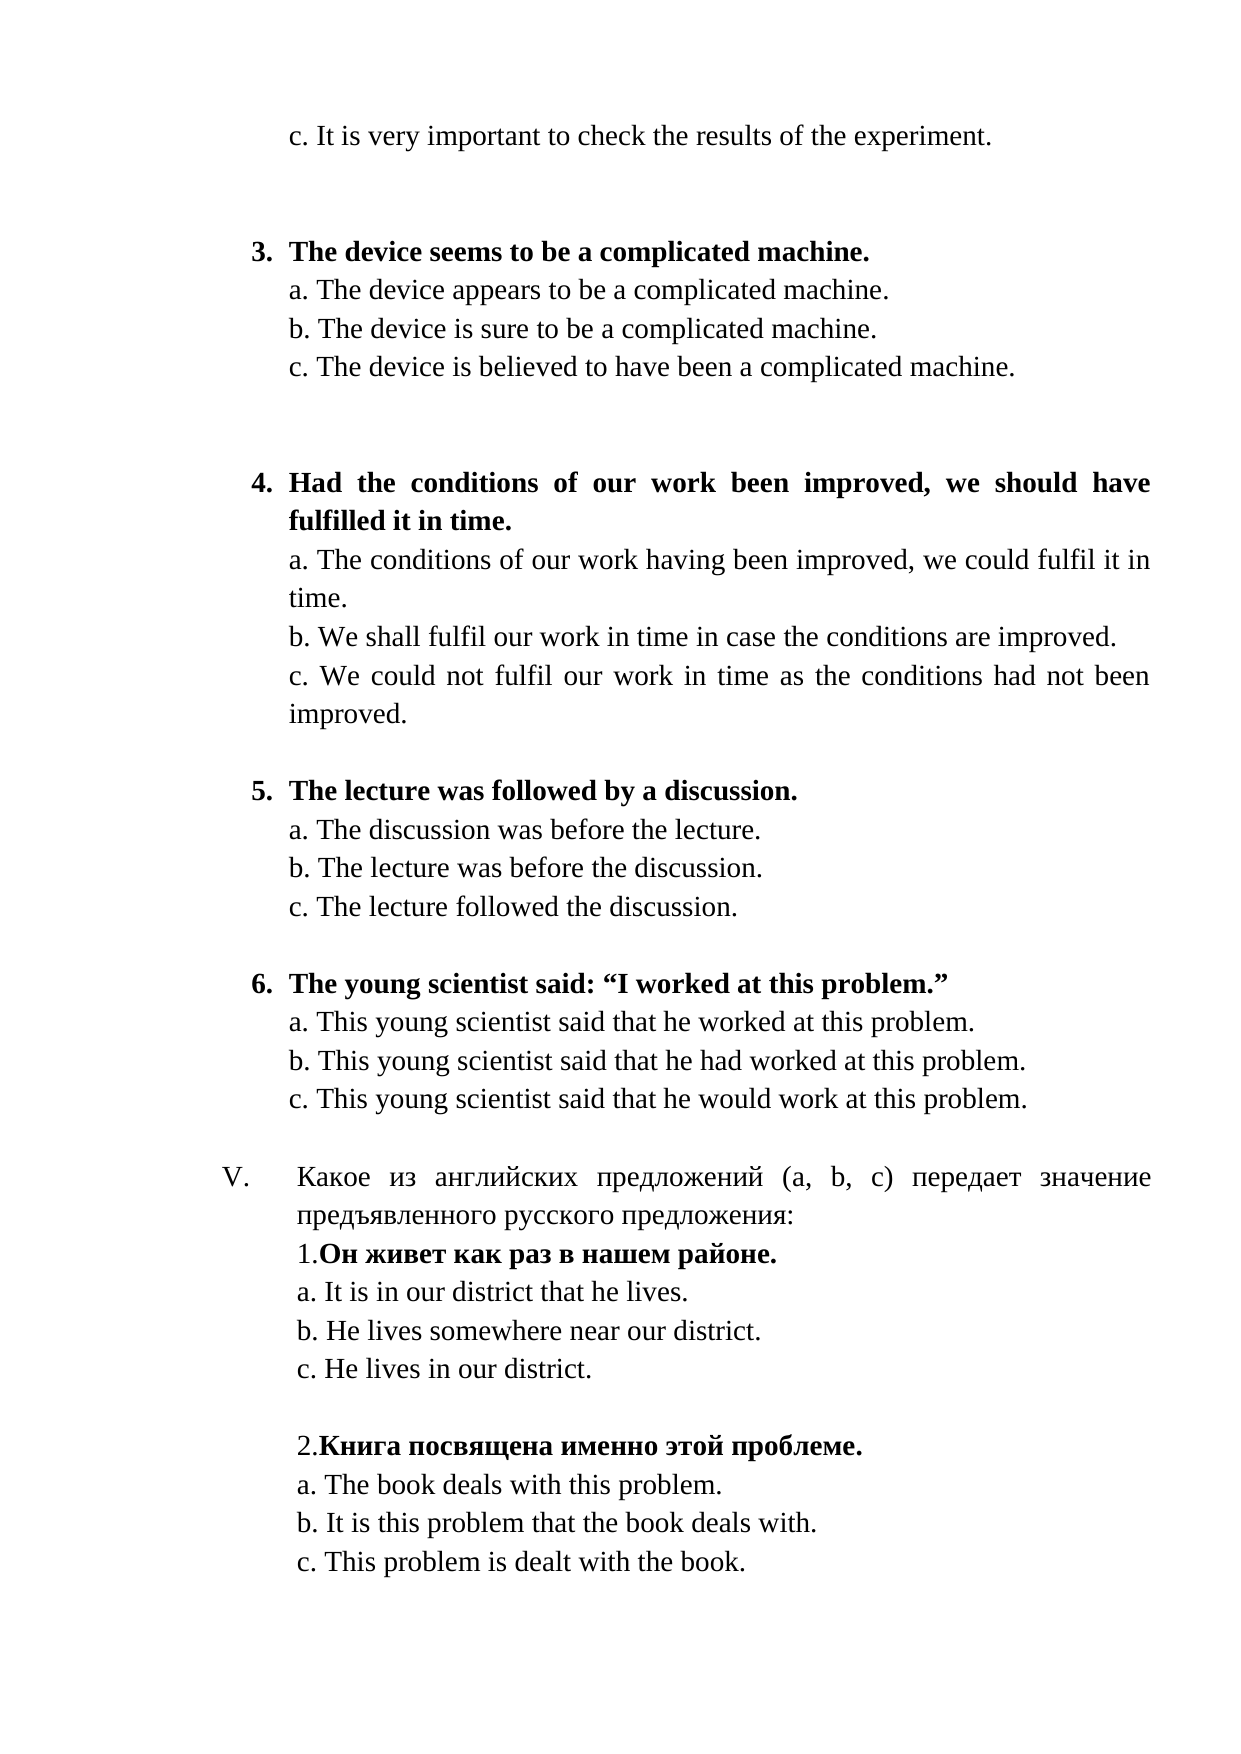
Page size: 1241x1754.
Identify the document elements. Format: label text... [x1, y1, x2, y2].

list c. The lecture followed the discussion. [288, 889, 1152, 922]
list c. We could not fulfil our work in time as the conditions had not been improved. [288, 658, 1152, 730]
list Had the conditions of our work been improved, we should have fulfilled it in time. [251, 465, 1152, 537]
list a. It is in our district that he lives. [297, 1274, 1152, 1308]
list c. The device is believed to have been a complicated machine. [288, 349, 1152, 383]
list a. The discussion was before the lecture. [288, 812, 1152, 845]
list b. The device is sure to be a complicated machine. [288, 311, 1152, 344]
list a. The device appears to be a complicated machine. [288, 272, 1152, 306]
list 2.Книга посвящена именно этой проблеме. [297, 1428, 1152, 1462]
list Какое из английских предложений (a, b, c) передает значение предъявленного русского предложения: [222, 1159, 1152, 1231]
list c. This problem is dealt with the book. [297, 1544, 1152, 1578]
list The young scientist said: “I worked at this problem.” [251, 966, 1152, 999]
list a. This young scientist said that he worked at this problem. [288, 1004, 1152, 1038]
list a. The book deals with this problem. [297, 1467, 1152, 1501]
list b. We shall fulfil our work in time in case the conditions are improved. [288, 619, 1152, 653]
list 1.Он живет как раз в нашем районе. [297, 1236, 1152, 1269]
list b. The lecture was before the discussion. [288, 850, 1152, 884]
list b. He lives somewhere near our district. [297, 1313, 1152, 1346]
list c. It is very important to check the results of the experiment. [288, 118, 1152, 152]
list The lecture was followed by a discussion. [251, 773, 1152, 807]
list The device seems to be a complicated machine. [251, 234, 1152, 267]
list b. This young scientist said that he had worked at this problem. [288, 1043, 1152, 1077]
list c. He lives in our district. [297, 1351, 1152, 1385]
list c. This young scientist said that he would work at this problem. [288, 1082, 1152, 1115]
list b. It is this problem that the book deals with. [297, 1506, 1152, 1539]
list a. The conditions of our work having been improved, we could fulfil it in time. [288, 542, 1152, 614]
